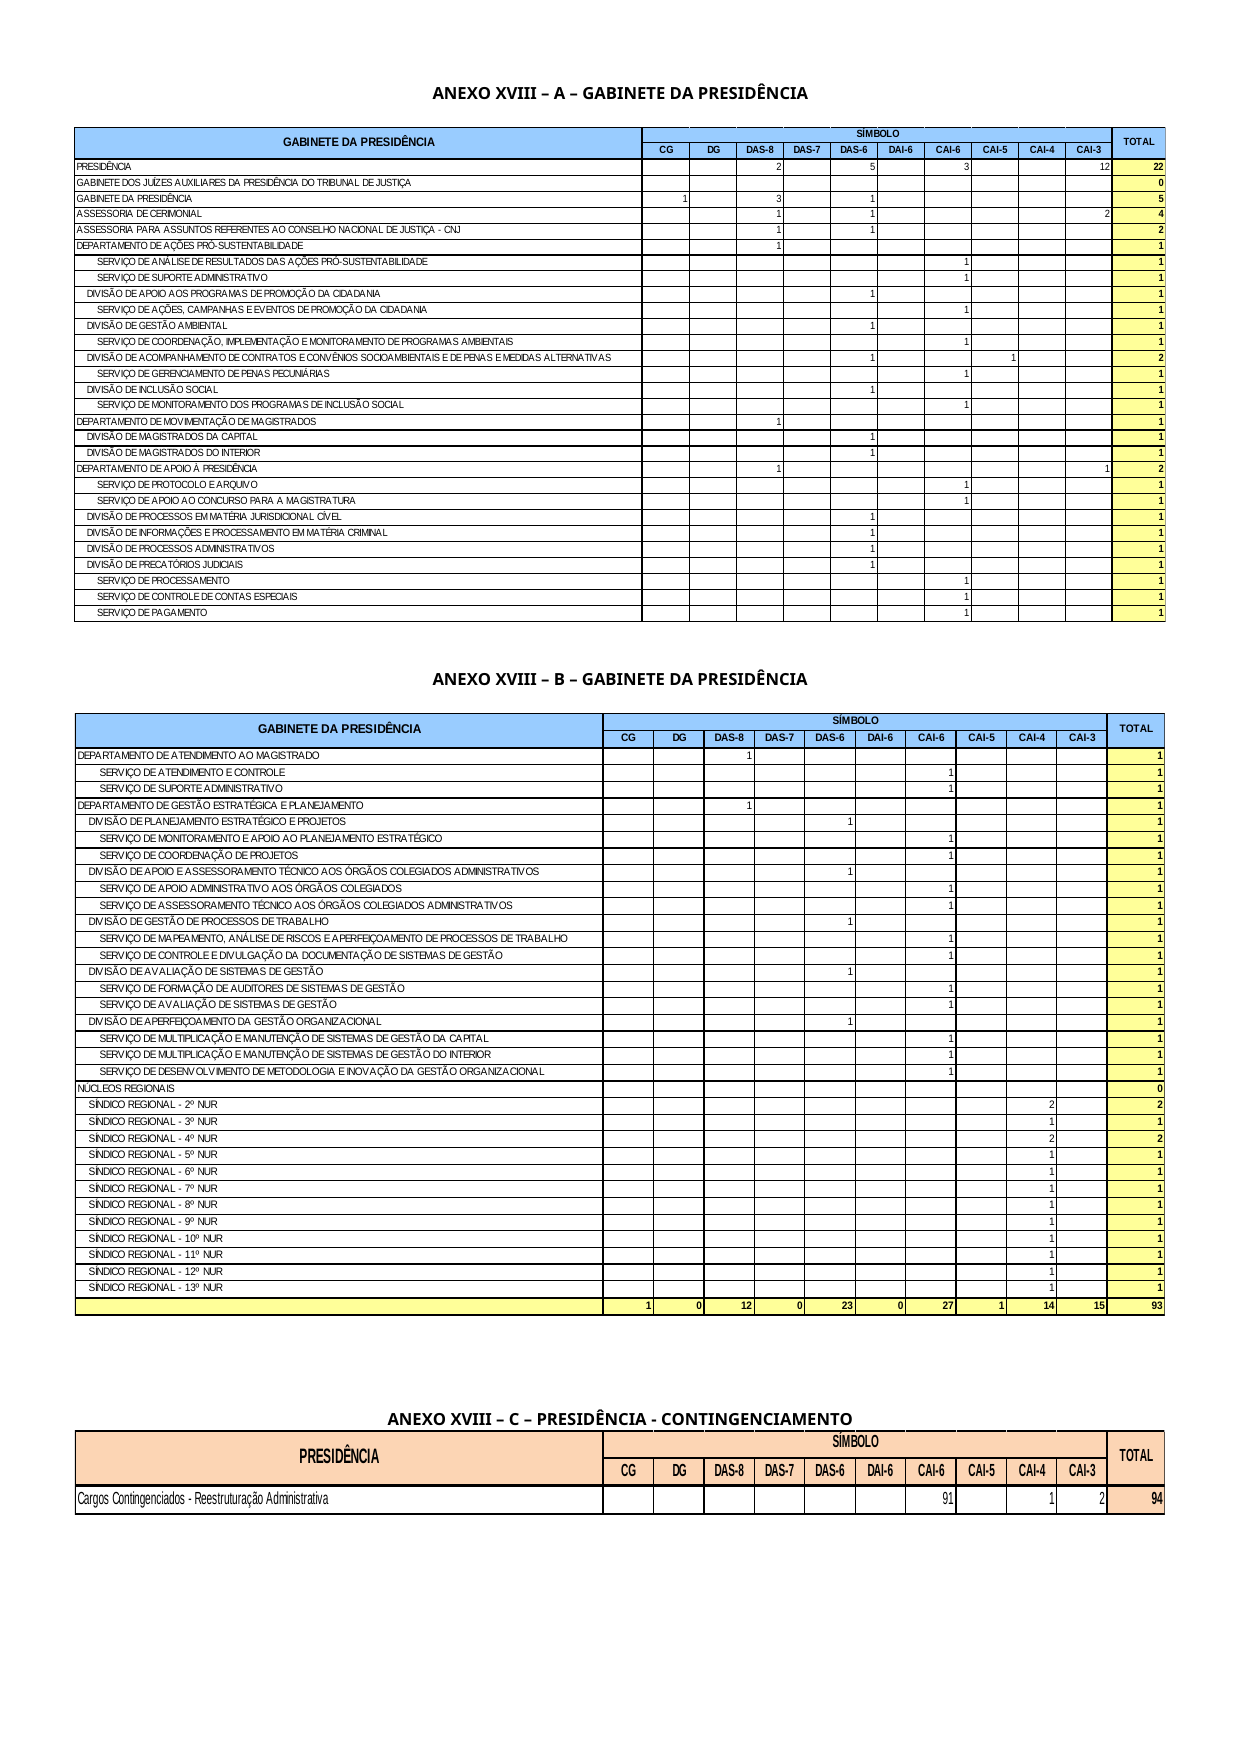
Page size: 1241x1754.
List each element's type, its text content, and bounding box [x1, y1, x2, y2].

text ANEXO XVIII – C – PRESIDÊNCIA - CONTINGENCIAMENTO [59, 1407, 1181, 1430]
text ANEXO XVIII – A – GABINETE DA PRESIDÊNCIA [59, 82, 1181, 104]
text ANEXO XVIII – B – GABINETE DA PRESIDÊNCIA [59, 668, 1181, 691]
